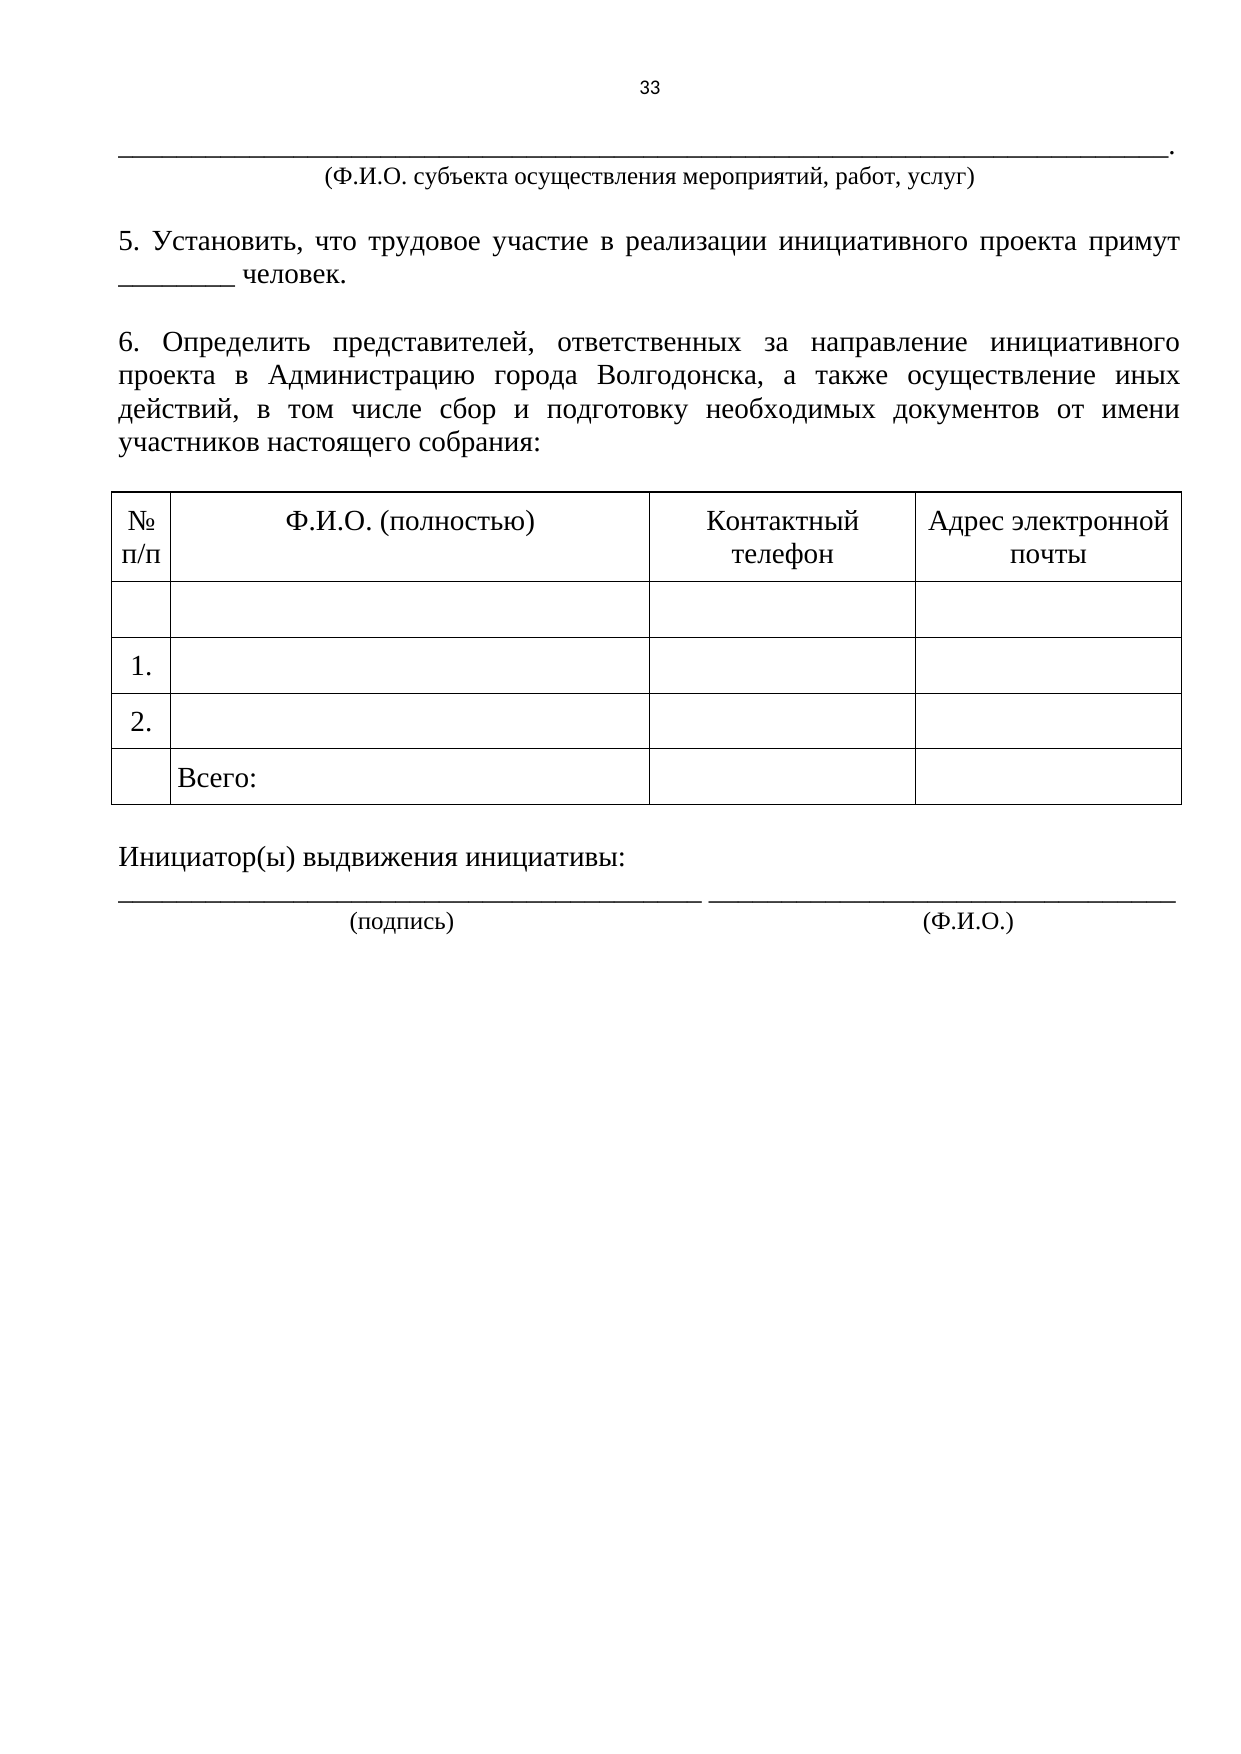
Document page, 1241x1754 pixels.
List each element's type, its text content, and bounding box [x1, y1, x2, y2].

text (подпись) (Ф.И.О.) [118, 906, 1181, 934]
table_cell [650, 582, 915, 637]
table_header Адрес электронной почты [916, 493, 1181, 581]
table_cell [916, 694, 1181, 748]
table_cell 1. [112, 638, 170, 692]
text 6. Определить представителей, ответственных за направление инициативного проекта в Администрацию города Волгодонска, а также осуществление иных действий, в том числе сбор и подготовку необходимых документов от имени участников настоящего собрания: [118, 324, 1181, 458]
text Инициатор(ы) выдвижения инициативы: [118, 839, 1181, 872]
table_header Контактный телефон [650, 493, 915, 581]
table_cell [650, 638, 915, 692]
table_cell [650, 749, 915, 804]
table_header № п/п [112, 493, 170, 581]
table_cell [171, 582, 649, 637]
table_cell Всего: [171, 749, 649, 804]
table_cell [916, 638, 1181, 692]
text 5. Установить, что трудовое участие в реализации инициативного проекта примут ________ человек. [118, 223, 1181, 290]
table_cell [650, 694, 915, 748]
table_cell [171, 694, 649, 748]
table_cell [916, 749, 1181, 804]
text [118, 161, 1181, 189]
text ________________________________________________________________________. [118, 127, 1181, 161]
table_header Ф.И.О. (полностью) [171, 493, 649, 581]
table_cell [112, 749, 170, 804]
table_cell [171, 638, 649, 692]
text ________________________________________ ________________________________ [118, 872, 1181, 906]
table_cell [916, 582, 1181, 637]
table_cell [112, 582, 170, 637]
table_cell 2. [112, 694, 170, 748]
